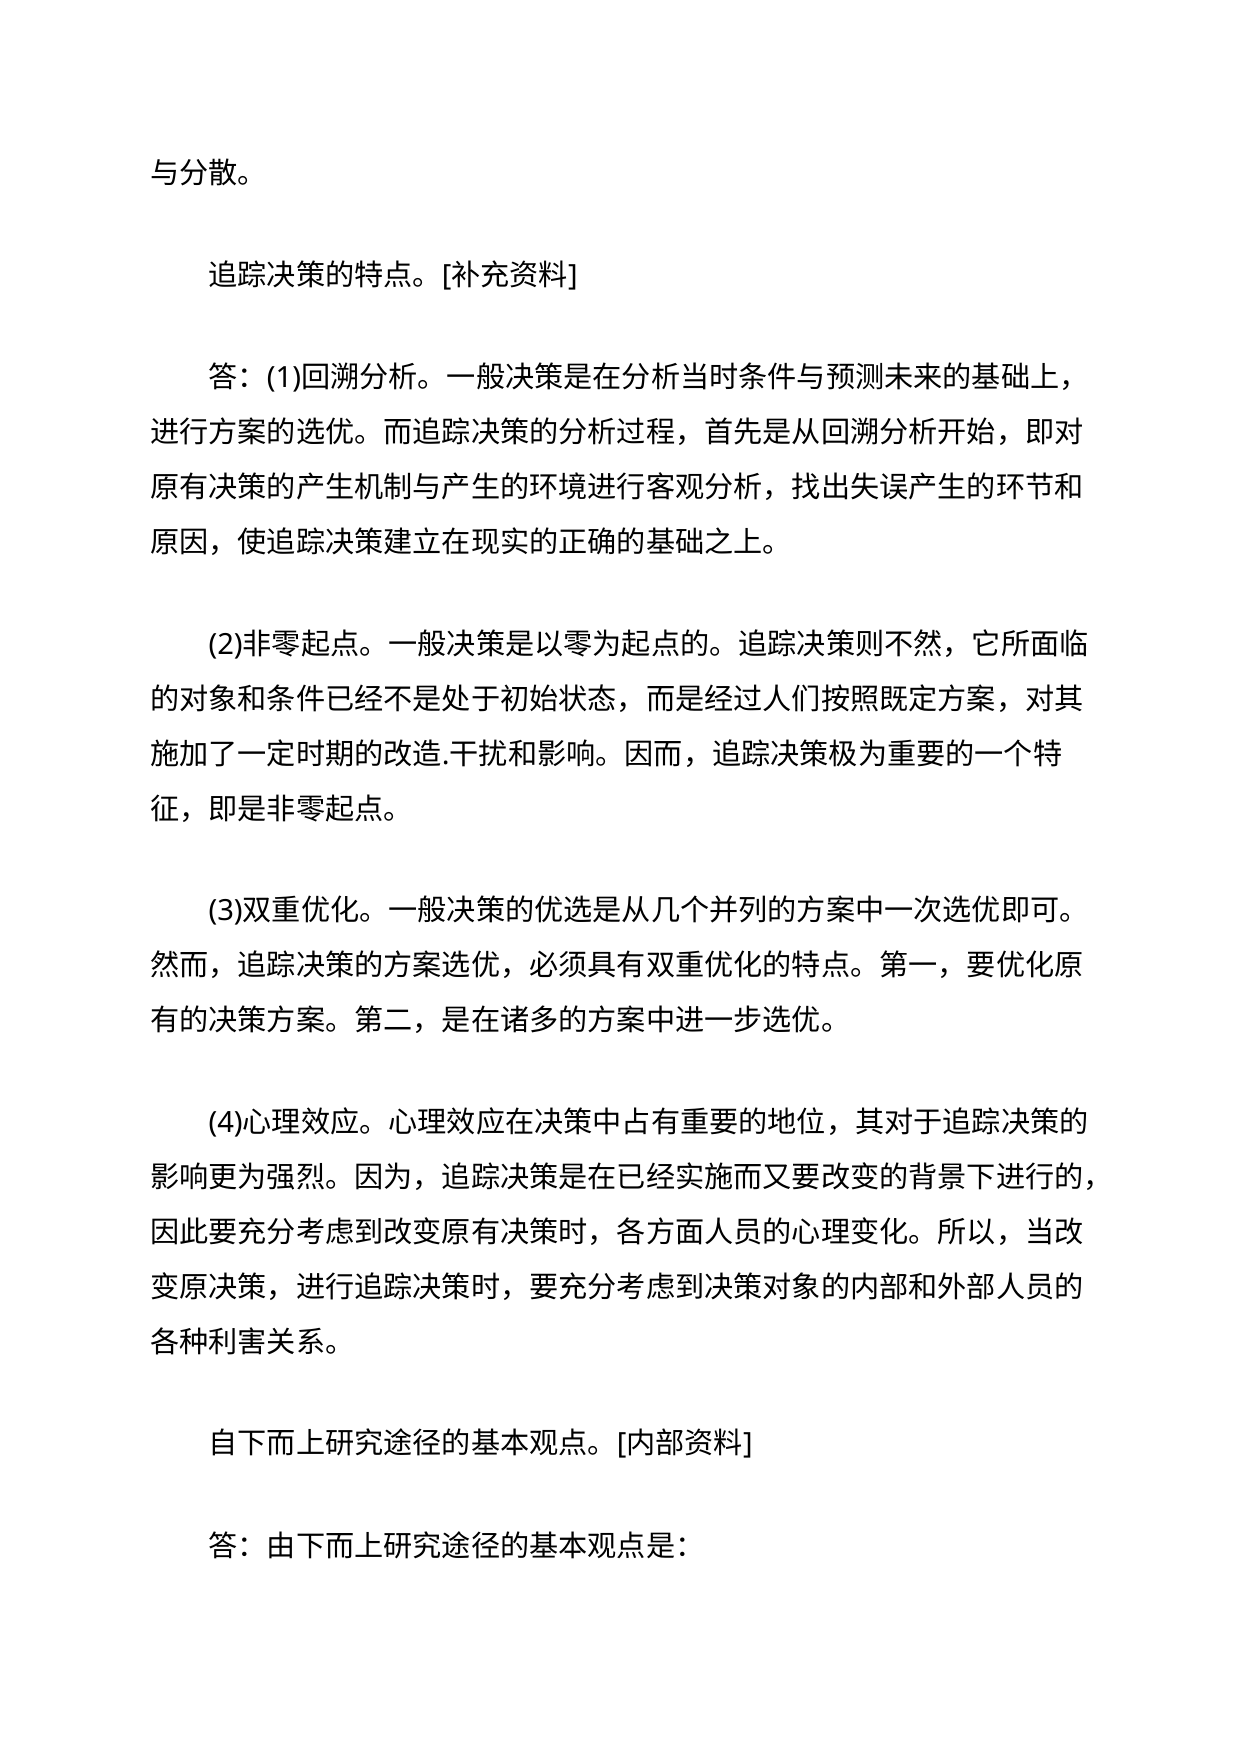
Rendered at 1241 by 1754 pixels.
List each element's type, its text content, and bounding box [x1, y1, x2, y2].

text 答：由下而上研究途径的基本观点是： [150, 1522, 1090, 1564]
text (3)双重优化。一般决策的优选是从几个并列的方案中一次选优即可。然而，追踪决策的方案选优，必须具有双重优化的特点。第一，要优化原有的决策方案。第二，是在诸多的方案中进一步选优。 [150, 887, 1090, 1039]
text 自下而上研究途径的基本观点。[内部资料] [150, 1420, 1090, 1462]
text 追踪决策的特点。[补充资料] [150, 252, 1090, 294]
text (4)心理效应。心理效应在决策中占有重要的地位，其对于追踪决策的影响更为强烈。因为，追踪决策是在已经实施而又要改变的背景下进行的，因此要充分考虑到改变原有决策时，各方面人员的心理变化。所以，当改变原决策，进行追踪决策时，要充分考虑到决策对象的内部和外部人员的各种利害关系。 [150, 1099, 1090, 1361]
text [150, 150, 1090, 192]
text 答：(1)回溯分析。一般决策是在分析当时条件与预测未来的基础上，进行方案的选优。而追踪决策的分析过程，首先是从回溯分析开始，即对原有决策的产生机制与产生的环境进行客观分析，找出失误产生的环节和原因，使追踪决策建立在现实的正确的基础之上。 [150, 354, 1090, 561]
text (2)非零起点。一般决策是以零为起点的。追踪决策则不然，它所面临的对象和条件已经不是处于初始状态，而是经过人们按照既定方案，对其施加了一定时期的改造.干扰和影响。因而，追踪决策极为重要的一个特征，即是非零起点。 [150, 620, 1090, 827]
